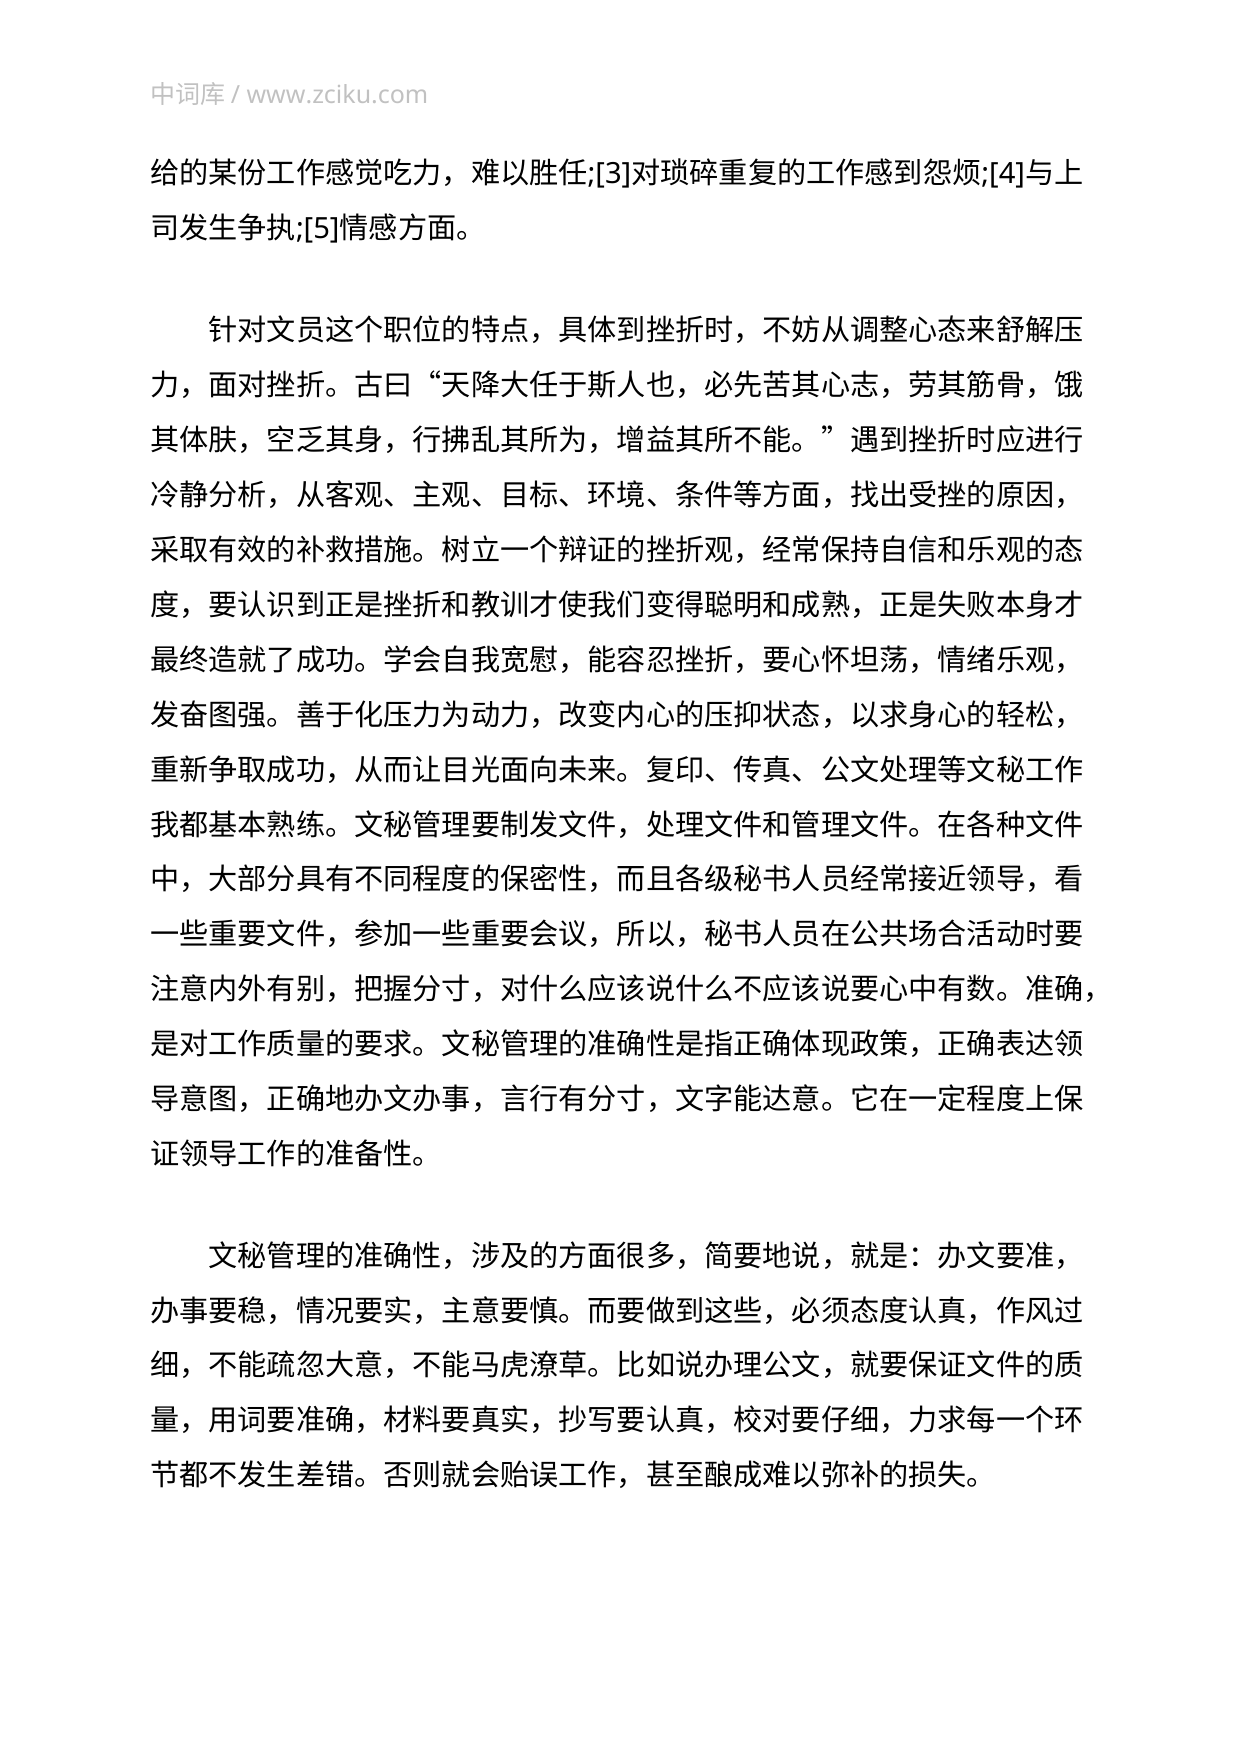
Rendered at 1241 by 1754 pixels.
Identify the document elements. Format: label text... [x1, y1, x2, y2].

text 文秘管理的准确性，涉及的方面很多，简要地说，就是：办文要准，办事要稳，情况要实，主意要慎。而要做到这些，必须态度认真，作风过细，不能疏忽大意，不能马虎潦草。比如说办理公文，就要保证文件的质量，用词要准确，材料要真实，抄写要认真，校对要仔细，力求每一个环节都不发生差错。否则就会贻误工作，甚至酿成难以弥补的损失。 [150, 1232, 1090, 1494]
text 针对文员这个职位的特点，具体到挫折时，不妨从调整心态来舒解压力，面对挫折。古曰“天降大任于斯人也，必先苦其心志，劳其筋骨，饿其体肤，空乏其身，行拂乱其所为，增益其所不能。”遇到挫折时应进行冷静分析，从客观、主观、目标、环境、条件等方面，找出受挫的原因，采取有效的补救措施。树立一个辩证的挫折观，经常保持自信和乐观的态度，要认识到正是挫折和教训才使我们变得聪明和成熟，正是失败本身才最终造就了成功。学会自我宽慰，能容忍挫折，要心怀坦荡，情绪乐观，发奋图强。善于化压力为动力，改变内心的压抑状态，以求身心的轻松，重新争取成功，从而让目光面向未来。复印、传真、公文处理等文秘工作我都基本熟练。文秘管理要制发文件，处理文件和管理文件。在各种文件中，大部分具有不同程度的保密性，而且各级秘书人员经常接近领导，看一些重要文件，参加一些重要会议，所以，秘书人员在公共场合活动时要注意内外有别，把握分寸，对什么应该说什么不应该说要心中有数。准确，是对工作质量的要求。文秘管理的准确性是指正确体现政策，正确表达领导意图，正确地办文办事，言行有分寸，文字能达意。它在一定程度上保证领导工作的准备性。 [150, 307, 1090, 1173]
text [150, 150, 1090, 247]
